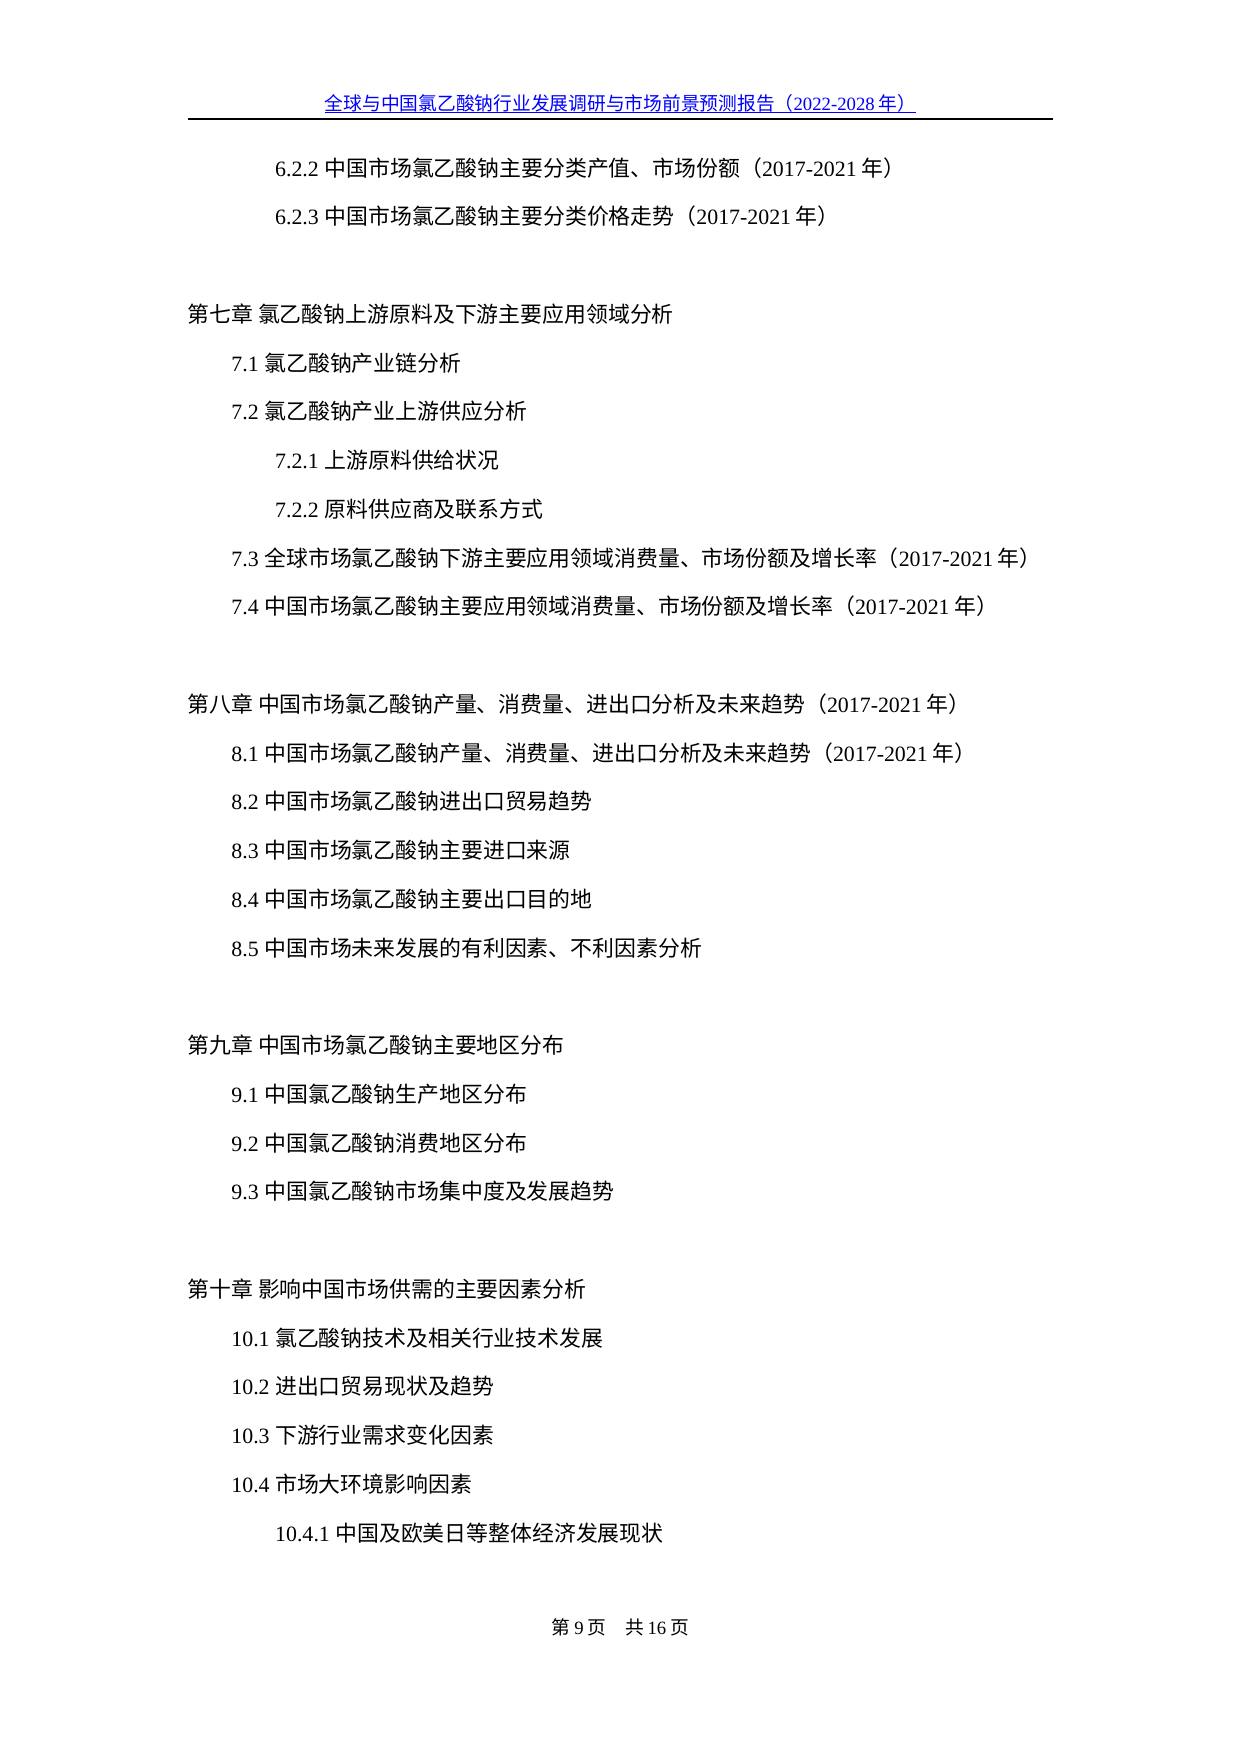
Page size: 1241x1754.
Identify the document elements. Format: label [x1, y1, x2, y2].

text [187, 150, 1053, 1548]
